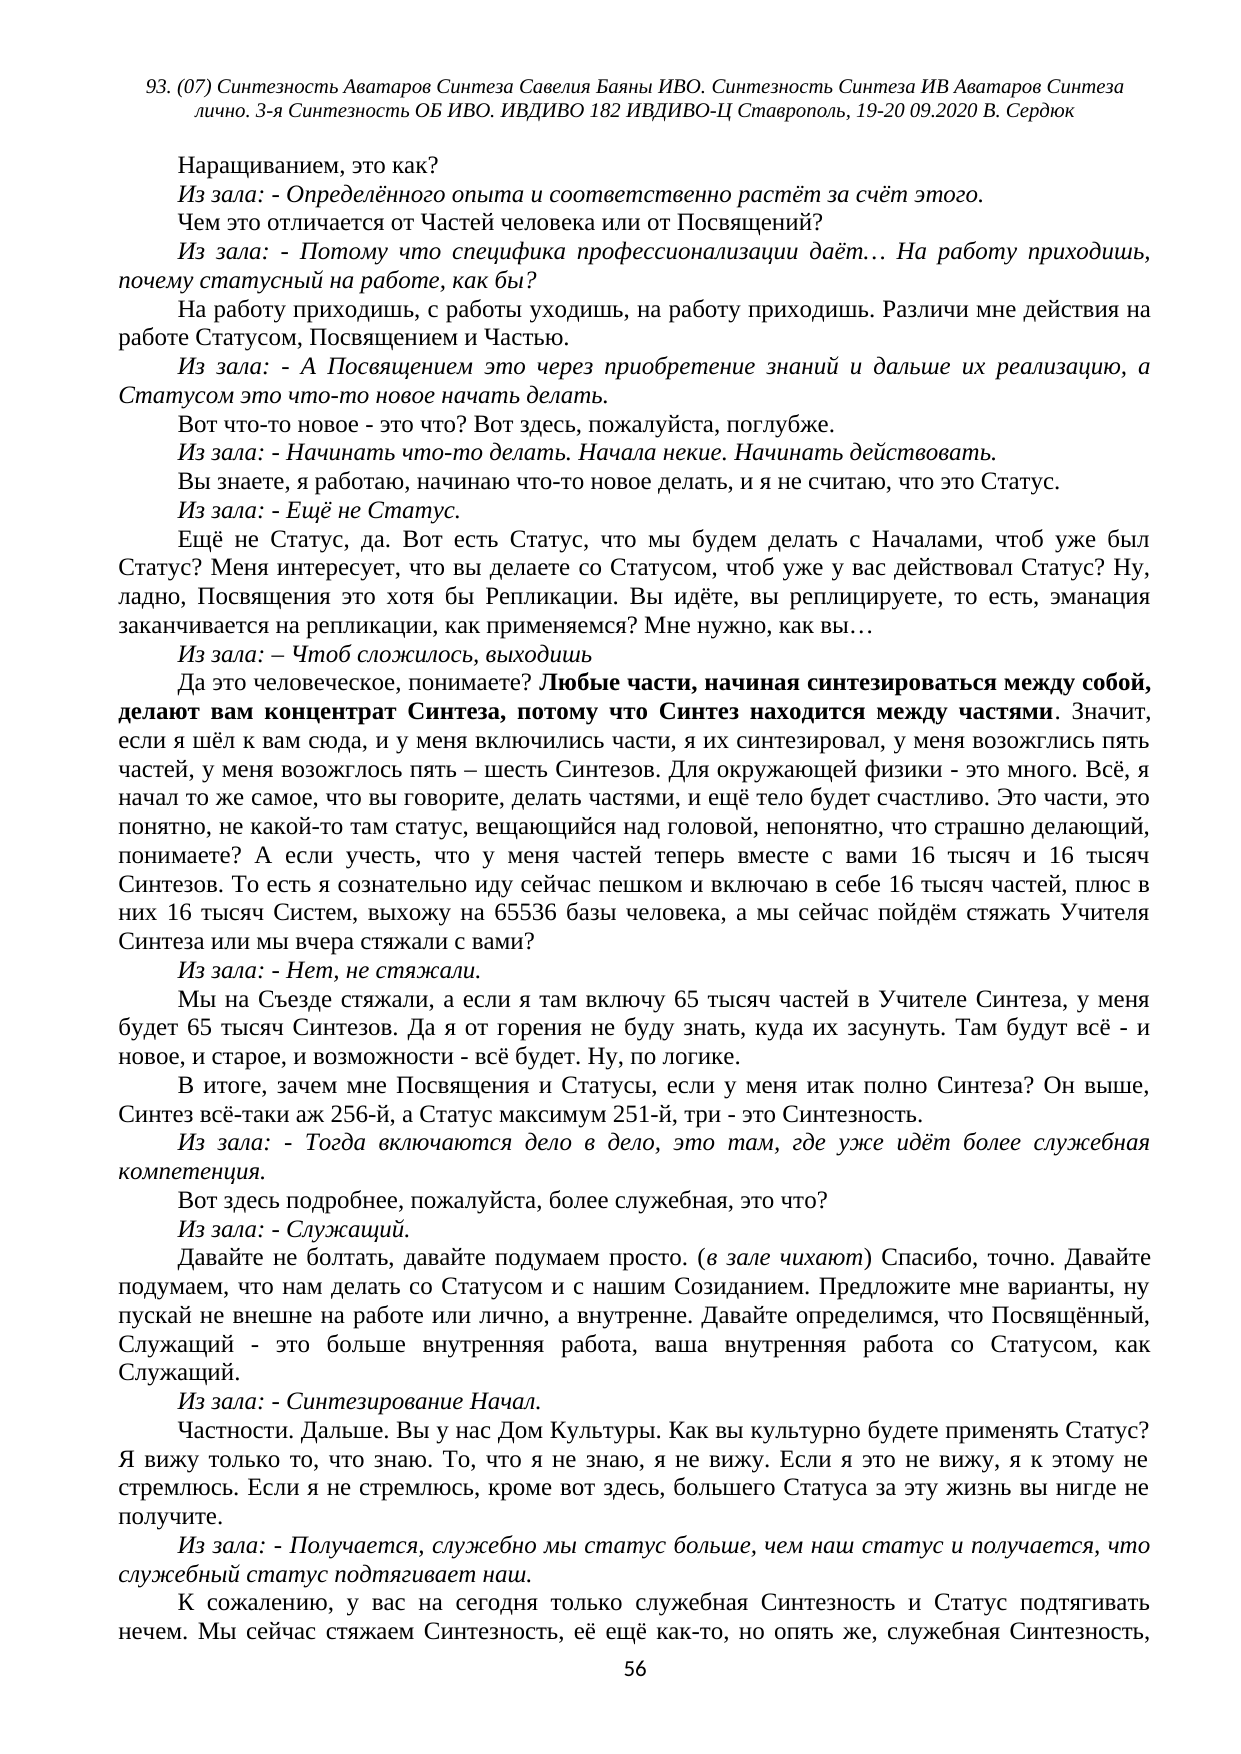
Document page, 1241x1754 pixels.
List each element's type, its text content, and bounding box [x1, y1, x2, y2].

text Частности. Дальше. Вы у нас Дом Культуры. Как вы культурно будете применять Статус? Я вижу только то, что знаю. То, что я не знаю, я не вижу. Если я это не вижу, я к этому не стремлюсь. Если я не стремлюсь, кроме вот здесь, большего Статуса за эту жизнь вы нигде не получите. [118, 1415, 1152, 1530]
text Из зала: - Нет, не стяжали. [118, 955, 1152, 984]
text Из зала: - Потому что специфика профессионализации даёт… На работу приходишь, почему статусный на работе, как бы? [118, 236, 1152, 294]
text Вот здесь подробнее, пожалуйста, более служебная, это что? [118, 1185, 1152, 1214]
text В итоге, зачем мне Посвящения и Статусы, если у меня итак полно Синтеза? Он выше, Синтез всё-таки аж 256-й, а Статус максимум 251-й, три - это Синтезность. [118, 1070, 1152, 1127]
text Из зала: - А Посвящением это через приобретение знаний и дальше их реализацию, а Статусом это что-то новое начать делать. [118, 351, 1152, 409]
text На работу приходишь, с работы уходишь, на работу приходишь. Различи мне действия на работе Статусом, Посвящением и Частью. [118, 294, 1152, 351]
text Давайте не болтать, давайте подумаем просто. (в зале чихают) Спасибо, точно. Давайте подумаем, что нам делать со Статусом и с нашим Созиданием. Предложите мне варианты, ну пускай не внешне на работе или лично, а внутренне. Давайте определимся, что Посвящённый, Служащий - это больше внутренняя работа, ваша внутренняя работа со Статусом, как Служащий. [118, 1242, 1152, 1386]
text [118, 1587, 1152, 1645]
text Вы знаете, я работаю, начинаю что-то новое делать, и я не считаю, что это Статус. [118, 466, 1152, 495]
text Да это человеческое, понимаете? Любые части, начиная синтезироваться между собой, делают вам концентрат Синтеза, потому что Синтез находится между частями. Значит, если я шёл к вам сюда, и у меня включились части, я их синтезировал, у меня возожглись пять частей, у меня возожглось пять – шесть Синтезов. Для окружающей физики - это много. Всё, я начал то же самое, что вы говорите, делать частями, и ещё тело будет счастливо. Это части, это понятно, не какой-то там статус, вещающийся над головой, непонятно, что страшно делающий, понимаете? А если учесть, что у меня частей теперь вместе с вами 16 тысяч и 16 тысяч Синтезов. То есть я сознательно иду сейчас пешком и включаю в себе 16 тысяч частей, плюс в них 16 тысяч Систем, выхожу на 65536 базы человека, а мы сейчас пойдём стяжать Учителя Синтеза или мы вчера стяжали с вами? [118, 667, 1152, 955]
text Чем это отличается от Частей человека или от Посвящений? [118, 207, 1152, 236]
text Из зала: - Тогда включаются дело в дело, это там, где уже идёт более служебная компетенция. [118, 1127, 1152, 1185]
text Из зала: – Чтоб сложилось, выходишь [118, 639, 1152, 667]
text Из зала: - Получается, служебно мы статус больше, чем наш статус и получается, что служебный статус подтягивает наш. [118, 1530, 1152, 1587]
text Из зала: - Служащий. [118, 1214, 1152, 1242]
text Мы на Съезде стяжали, а если я там включу 65 тысяч частей в Учителе Синтеза, у меня будет 65 тысяч Синтезов. Да я от горения не буду знать, куда их засунуть. Там будут всё - и новое, и старое, и возможности - всё будет. Ну, по логике. [118, 984, 1152, 1070]
text Наращиванием, это как? [118, 150, 1152, 179]
text Из зала: - Начинать что-то делать. Начала некие. Начинать действовать. [118, 437, 1152, 466]
text Ещё не Статус, да. Вот есть Статус, что мы будем делать с Началами, чтоб уже был Статус? Меня интересует, что вы делаете со Статусом, чтоб уже у вас действовал Статус? Ну, ладно, Посвящения это хотя бы Репликации. Вы идёте, вы реплицируете, то есть, эманация заканчивается на репликации, как применяемся? Мне нужно, как вы… [118, 524, 1152, 639]
text Из зала: - Ещё не Статус. [118, 495, 1152, 524]
text Вот что-то новое - это что? Вот здесь, пожалуйста, поглубже. [118, 409, 1152, 437]
text Из зала: - Синтезирование Начал. [118, 1386, 1152, 1415]
text Из зала: - Определённого опыта и соответственно растёт за счёт этого. [118, 179, 1152, 207]
